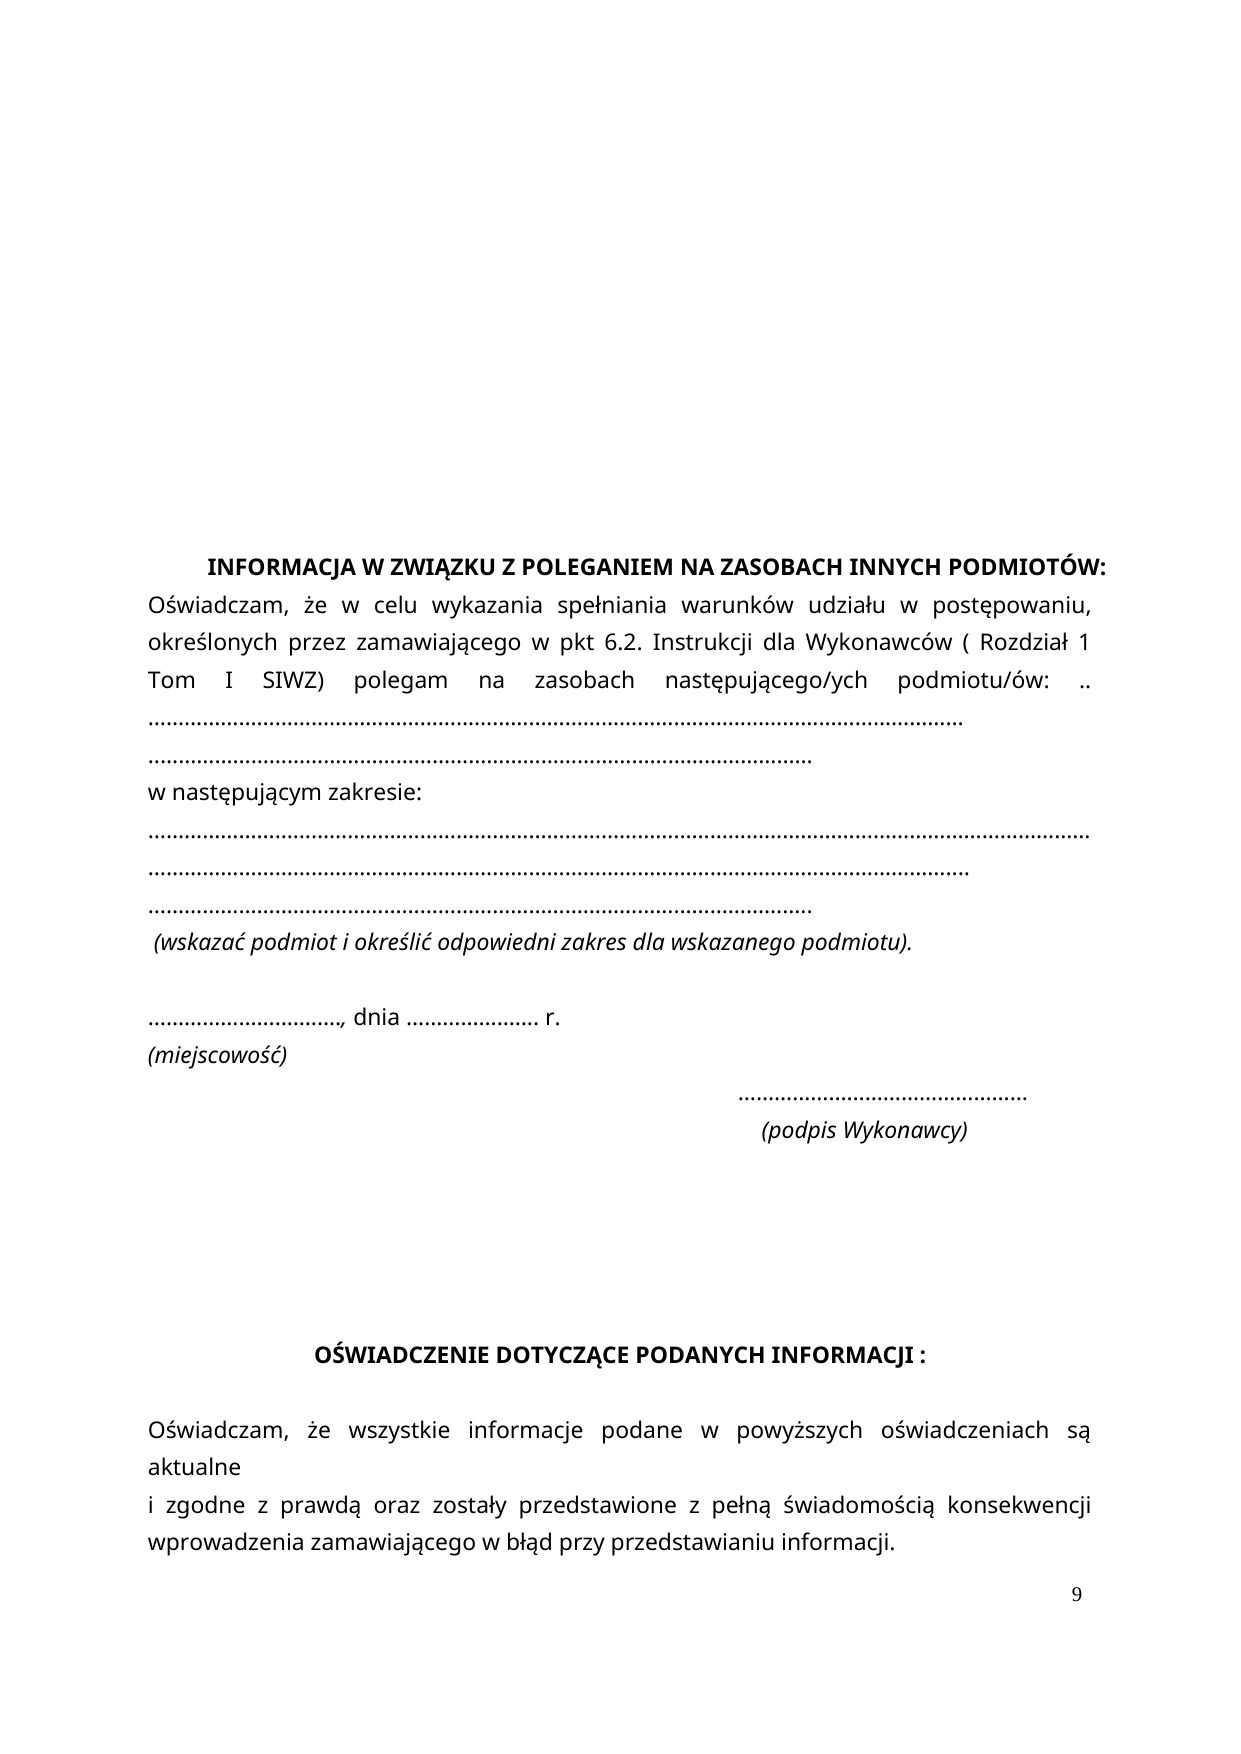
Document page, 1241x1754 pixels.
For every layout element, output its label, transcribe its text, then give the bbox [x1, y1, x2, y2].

text w następującym zakresie: [148, 776, 1092, 808]
text ..……………………………………………………………………………………………… [148, 739, 1092, 770]
text INFORMACJA W ZWIĄZKU Z POLEGANIEM NA ZASOBACH INNYCH PODMIOTÓW: [148, 551, 1166, 583]
text OŚWIADCZENIE DOTYCZĄCE PODANYCH INFORMACJI : [148, 1339, 1092, 1370]
text Oświadczam, że wszystkie informacje podane w powyższych oświadczeniach są aktualne i zgodne z prawdą oraz zostały przedstawione z pełną świadomością konsekwencji wprowadzenia zamawiającego w błąd przy przedstawianiu informacji. [148, 1414, 1092, 1558]
text …………………….……., dnia …………………. r. [148, 1001, 1092, 1033]
text Oświadczam, że w celu wykazania spełniania warunków udziału w postępowaniu, określonych przez zamawiającego w pkt 6.2. Instrukcji dla Wykonawców ( Rozdział 1 Tom I SIWZ) polegam na zasobach następującego/ych podmiotu/ów: ..……………………………………………………………………………………………………………………… [148, 589, 1092, 733]
text (wskazać podmiot i określić odpowiedni zakres dla wskazanego podmiotu). [148, 926, 1092, 958]
text ………………………………………………………………………………………………………………………………………………………………………………………………………………………………………………………………....……………………………………………………………………………………………….. [148, 814, 1092, 920]
text (miejscowość) [148, 1039, 1092, 1070]
text ………………………………………… [664, 1076, 1092, 1108]
text (podpis Wykonawcy) [664, 1114, 1092, 1145]
